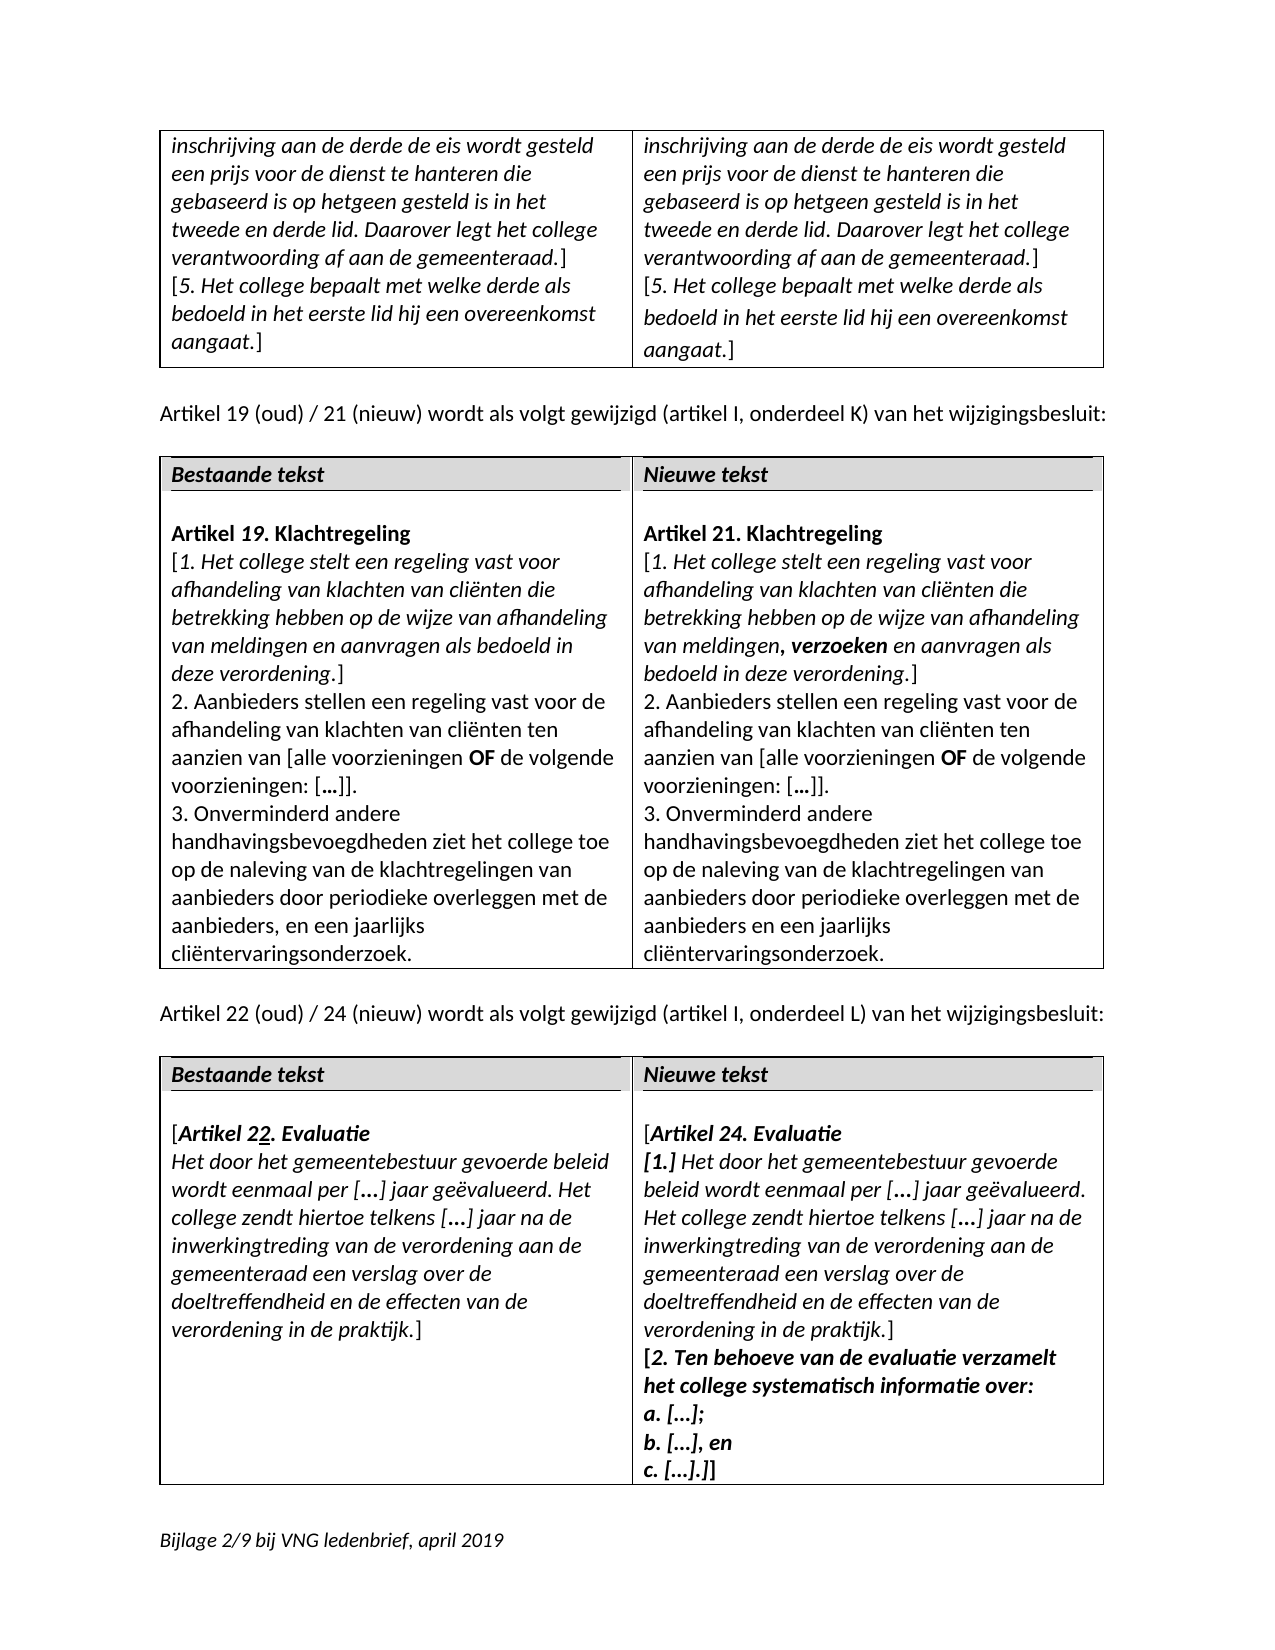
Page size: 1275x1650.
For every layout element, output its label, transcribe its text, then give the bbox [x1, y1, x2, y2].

text Artikel 19 (oud) / 21 (nieuw) wordt als volgt gewijzigd (artikel I, onderdeel K) van het wijzigingsbesluit: [159, 397, 1116, 427]
table_header Bestaande tekst [Artikel 22. Evaluatie Het door het gemeentebestuur gevoerde beleid wordt eenmaal per [...] jaar geëvalueerd. Het college zendt hiertoe telkens [...] jaar na de inwerkingtreding van de verordening aan de gemeenteraad een verslag over de doeltreffendheid en de effecten van de verordening in de praktijk.] [161, 1057, 632, 1484]
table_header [633, 131, 1103, 367]
table_header Nieuwe tekst [Artikel 24. Evaluatie [1.] Het door het gemeentebestuur gevoerde beleid wordt eenmaal per [...] jaar geëvalueerd. Het college zendt hiertoe telkens [...] jaar na de inwerkingtreding van de verordening aan de gemeenteraad een verslag over de doeltreffendheid en de effecten van de verordening in de praktijk.] [2. Ten behoeve van de evaluatie verzamelt het college systematisch informatie over: a. […]; b. […], en c. […].]] [633, 1057, 1103, 1484]
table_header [161, 131, 632, 367]
table_header Bestaande tekst Artikel 19. Klachtregeling [1. Het college stelt een regeling vast voor afhandeling van klachten van cliënten die betrekking hebben op de wijze van afhandeling van meldingen en aanvragen als bedoeld in deze verordening.] 2. Aanbieders stellen een regeling vast voor de afhandeling van klachten van cliënten ten aanzien van [alle voorzieningen OF de volgende voorzieningen: […]]. 3. Onverminderd andere handhavingsbevoegdheden ziet het college toe op de naleving van de klachtregelingen van aanbieders door periodieke overleggen met de aanbieders, en een jaarlijks cliëntervaringsonderzoek. [161, 457, 632, 967]
text Artikel 22 (oud) / 24 (nieuw) wordt als volgt gewijzigd (artikel I, onderdeel L) van het wijzigingsbesluit: [159, 998, 1116, 1027]
table_header Nieuwe tekst Artikel 21. Klachtregeling [1. Het college stelt een regeling vast voor afhandeling van klachten van cliënten die betrekking hebben op de wijze van afhandeling van meldingen, verzoeken en aanvragen als bedoeld in deze verordening.] 2. Aanbieders stellen een regeling vast voor de afhandeling van klachten van cliënten ten aanzien van [alle voorzieningen OF de volgende voorzieningen: […]]. 3. Onverminderd andere handhavingsbevoegdheden ziet het college toe op de naleving van de klachtregelingen van aanbieders door periodieke overleggen met de aanbieders en een jaarlijks cliëntervaringsonderzoek. [633, 457, 1103, 967]
